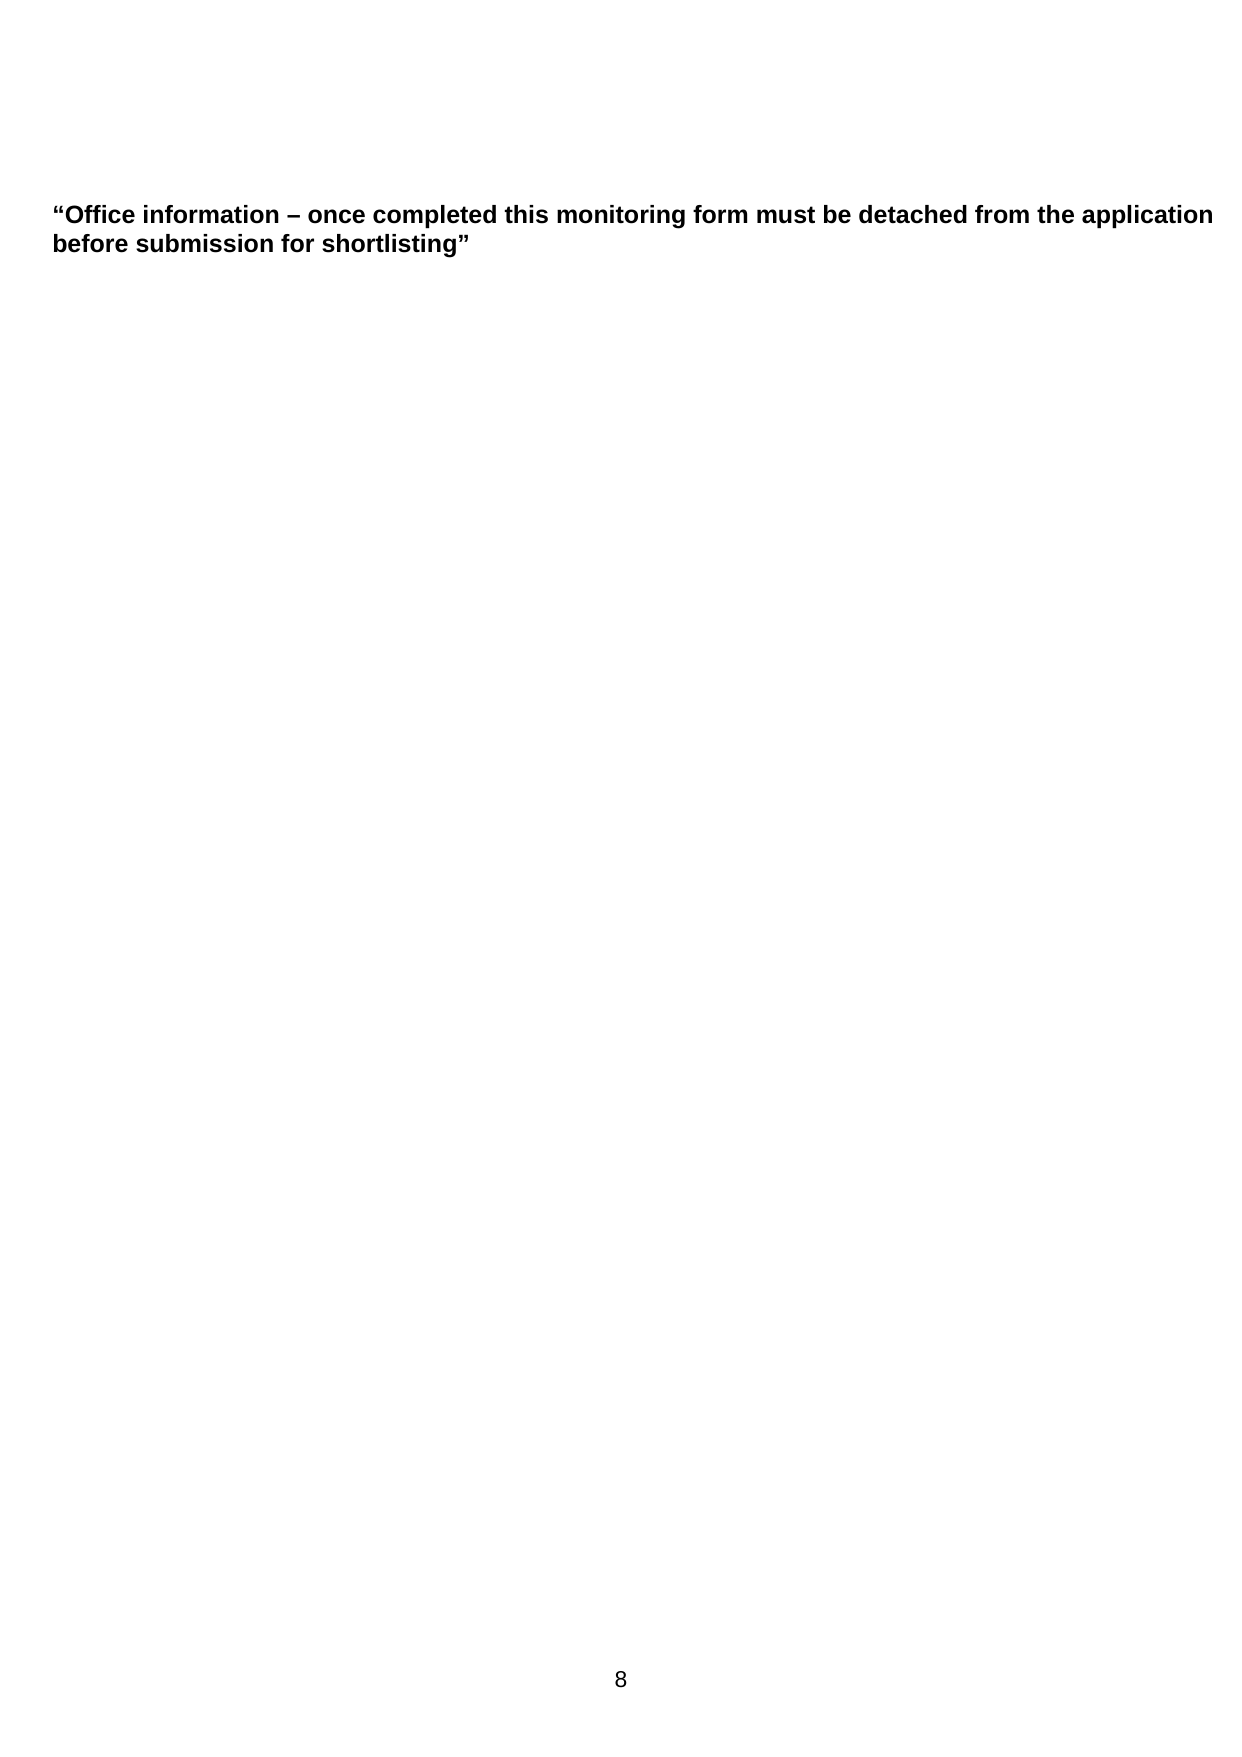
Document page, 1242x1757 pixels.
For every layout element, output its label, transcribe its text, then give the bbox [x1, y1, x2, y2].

text “Office information – once completed this monitoring form must be detached from the application before submission for shortlisting” [52, 200, 1217, 258]
